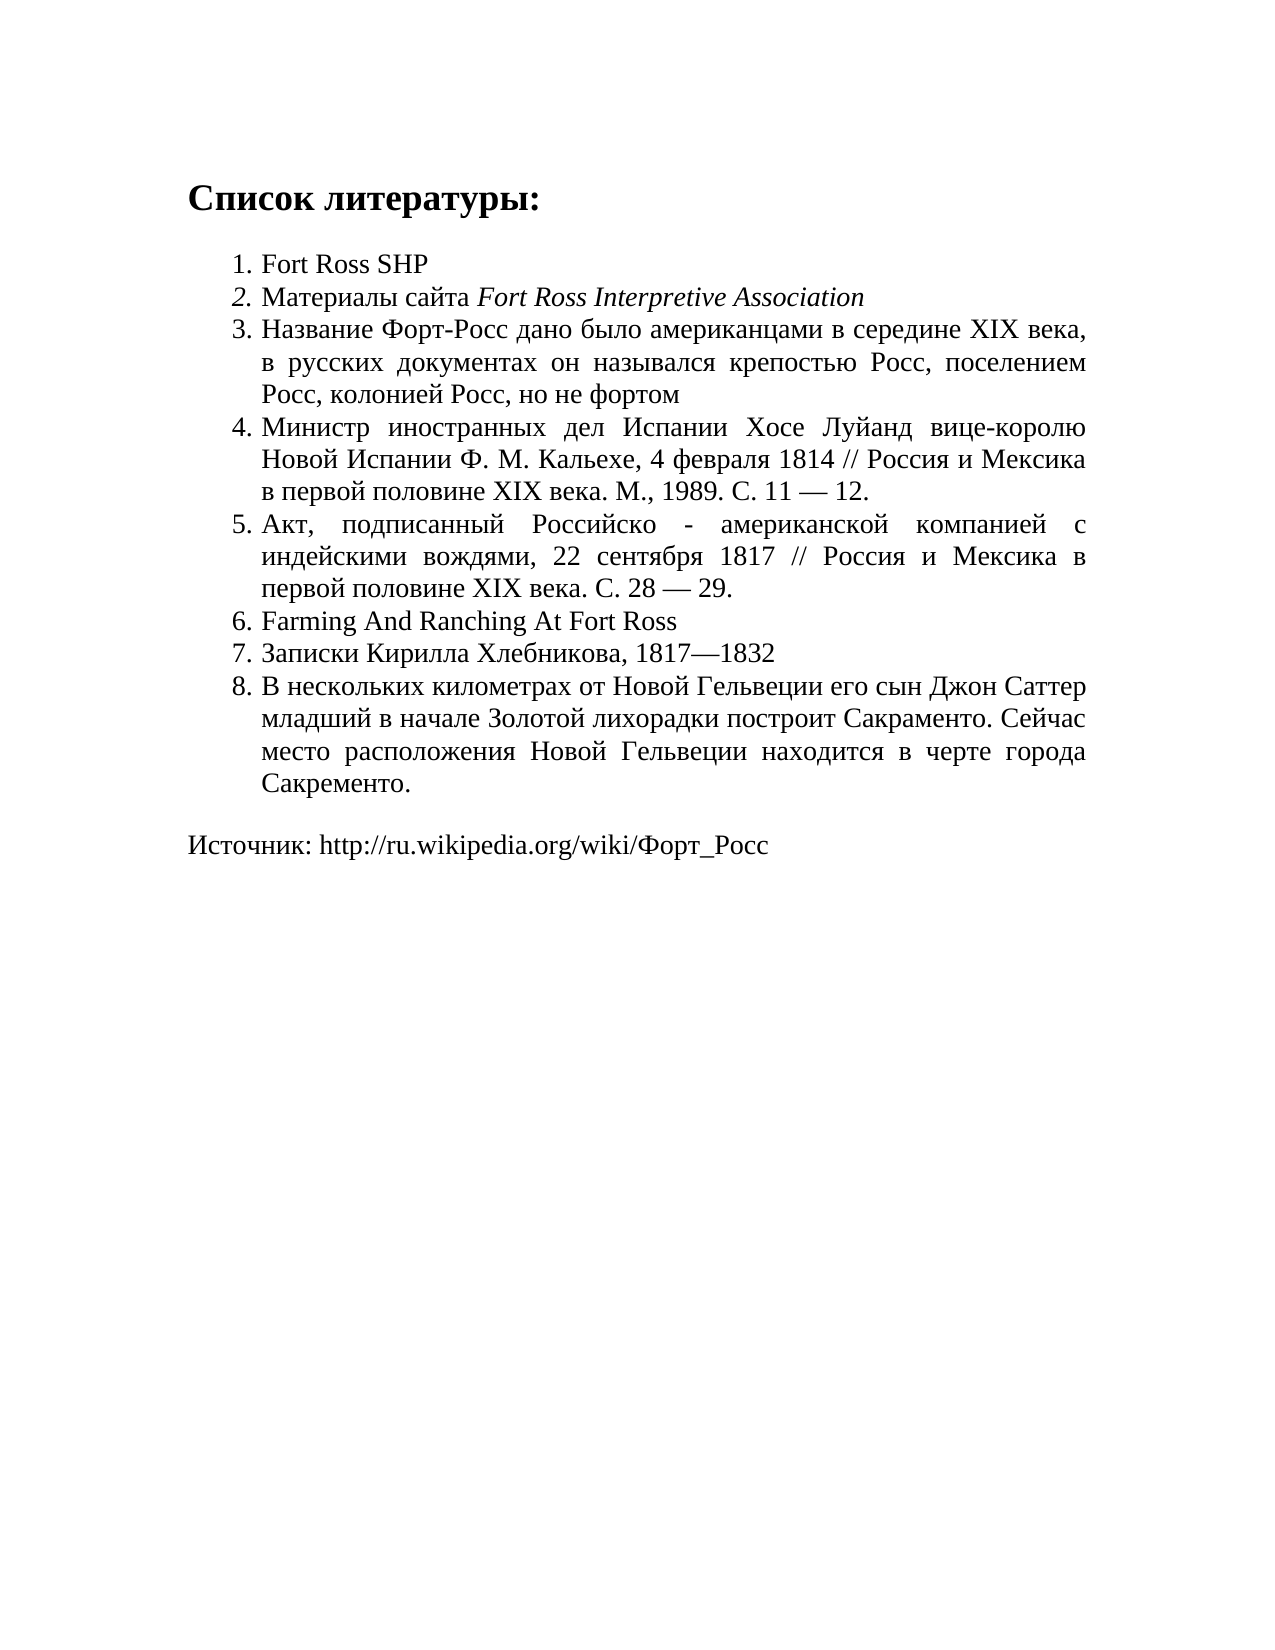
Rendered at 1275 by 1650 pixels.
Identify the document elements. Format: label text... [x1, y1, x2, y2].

list Записки Кирилла Хлебникова, 1817—1832 [232, 636, 1087, 669]
list В нескольких километрах от Новой Гельвеции его сын Джон Саттер младший в начале Золотой лихорадки построит Сакраменто. Сейчас место расположения Новой Гельвеции находится в черте города Сакременто. [232, 669, 1087, 798]
list Акт, подписанный Российско - американской компанией с индейскими вождями, 22 сентября 1817 // Россия и Мексика в первой половине XIX века. С. 28 — 29. [232, 507, 1087, 604]
text Источник: http://ru.wikipedia.org/wiki/Форт_Росс [187, 828, 1087, 860]
list Fort Ross SHP [232, 248, 1087, 280]
list Министр иностранных дел Испании Хосе Луйанд вице-королю Новой Испании Ф. М. Кальехе, 4 февраля 1814 // Россия и Мексика в первой половине XIX века. М., 1989. С. 11 — 12. [232, 409, 1087, 507]
list Материалы сайта Fort Ross Interpretive Association [232, 280, 1087, 312]
list Farming And Ranching At Fort Ross [232, 604, 1087, 636]
list Список литературы: [187, 175, 1087, 218]
list Название Форт-Росс дано было американцами в середине XIX века, в русских документах он назывался крепостью Росс, поселением Росс, колонией Росс, но не фортом [232, 312, 1087, 409]
